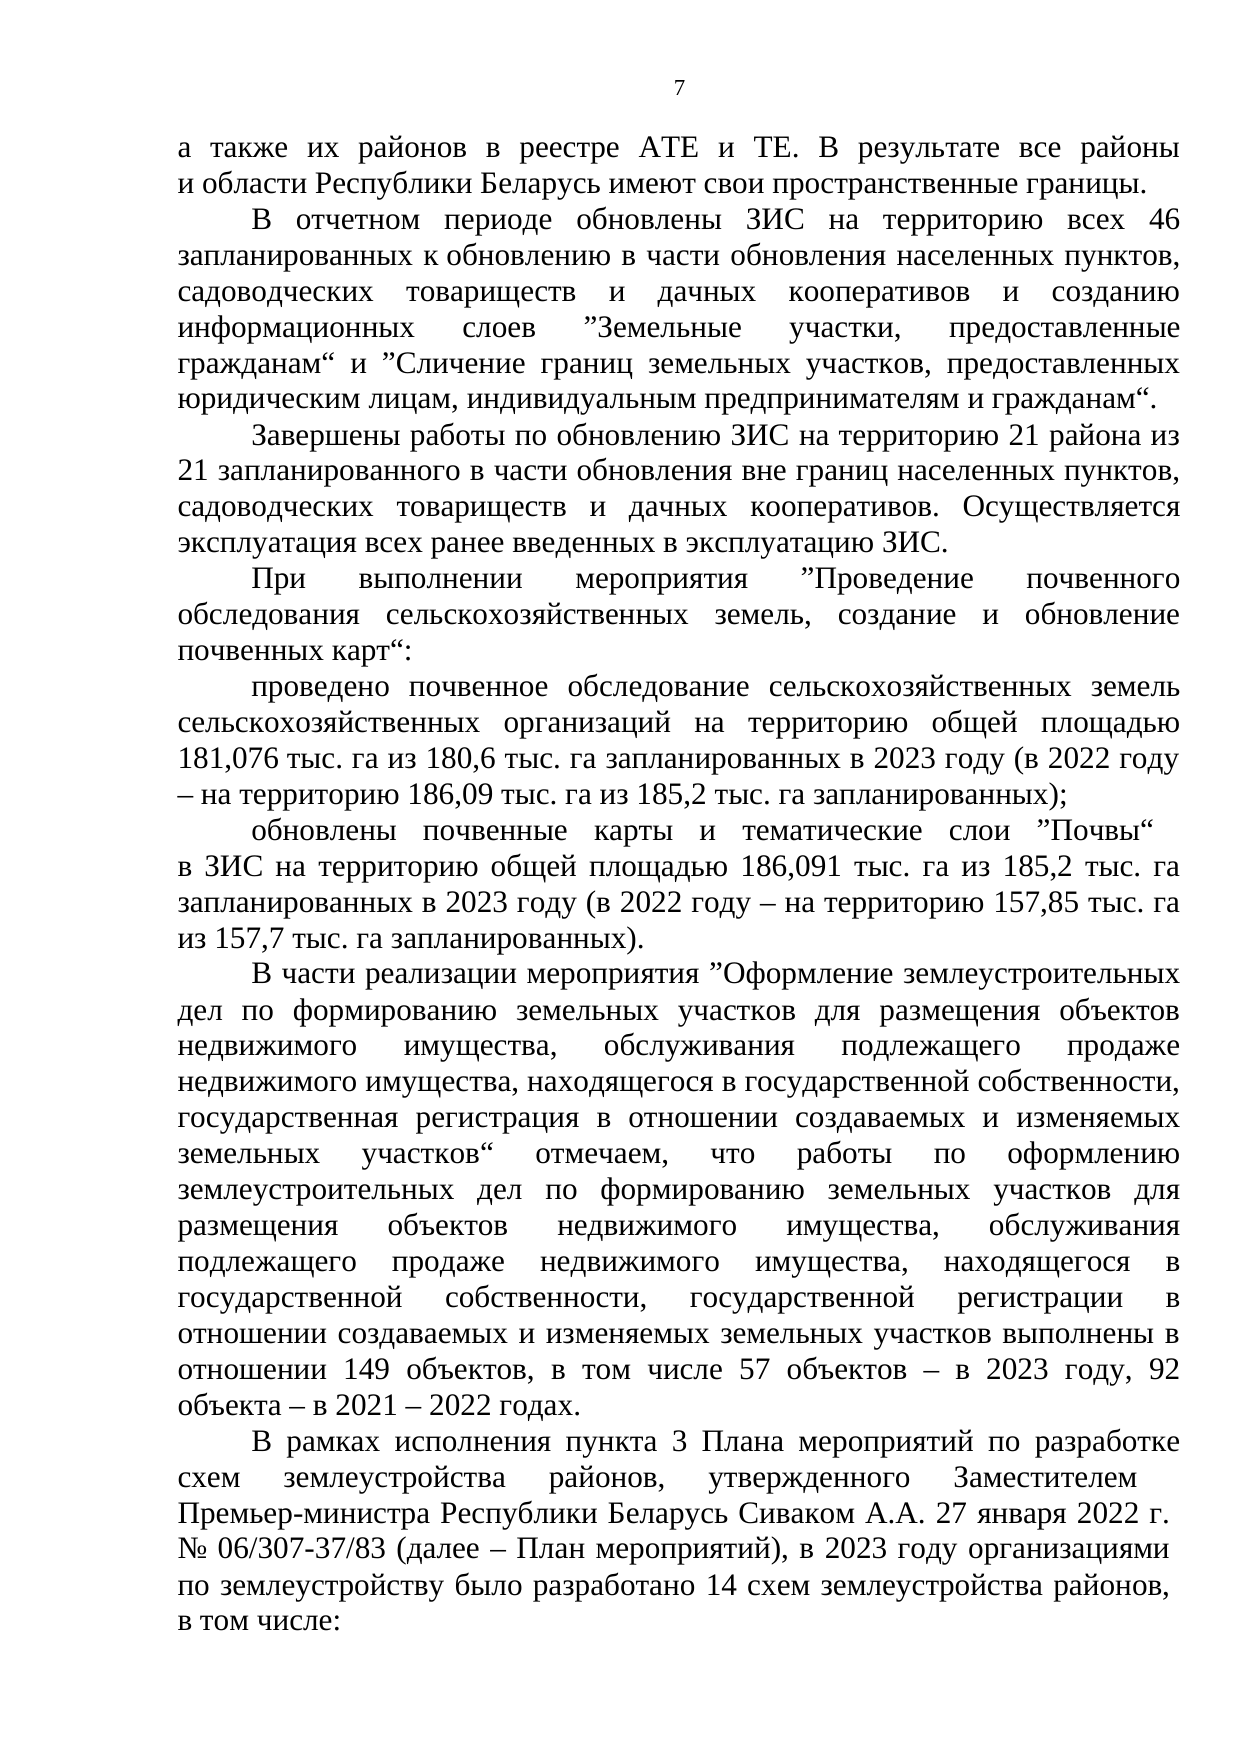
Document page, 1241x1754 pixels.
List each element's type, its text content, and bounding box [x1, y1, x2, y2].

text В рамках исполнения пункта 3 Плана мероприятий по разработке схем землеустройства районов, утвержденного Заместителем Премьер-министра Республики Беларусь Сиваком А.А. 27 января 2022 г. № 06/307-37/83 (далее – План мероприятий), в 2023 году организациями по землеустройству было разработано 14 схем землеустройства районов, в том числе: [177, 1422, 1181, 1638]
text При выполнении мероприятия ”Проведение почвенного обследования сельскохозяйственных земель, создание и обновление почвенных карт“: [177, 559, 1181, 667]
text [177, 128, 1181, 200]
text В части реализации мероприятия ”Оформление землеустроительных дел по формированию земельных участков для размещения объектов недвижимого имущества, обслуживания подлежащего продаже недвижимого имущества, находящегося в государственной собственности, государственная регистрация в отношении создаваемых и изменяемых земельных участков“ отмечаем, что работы по оформлению землеустроительных дел по формированию земельных участков для размещения объектов недвижимого имущества, обслуживания подлежащего продаже недвижимого имущества, находящегося в государственной собственности, государственной регистрации в отношении создаваемых и изменяемых земельных участков выполнены в отношении 149 объектов, в том числе 57 объектов – в 2023 году, 92 объекта – в 2021 – 2022 годах. [177, 955, 1181, 1422]
text Завершены работы по обновлению ЗИС на территорию 21 района из 21 запланированного в части обновления вне границ населенных пунктов, садоводческих товариществ и дачных кооперативов. Осуществляется эксплуатация всех ранее введенных в эксплуатацию ЗИС. [177, 416, 1181, 559]
text обновлены почвенные карты и тематические слои ”Почвы“ в ЗИС на территорию общей площадью 186,091 тыс. га из 185,2 тыс. га запланированных в 2023 году (в 2022 году – на территорию 157,85 тыс. га из 157,7 тыс. га запланированных). [177, 811, 1181, 955]
text В отчетном периоде обновлены ЗИС на территорию всех 46 запланированных к обновлению в части обновления населенных пунктов, садоводческих товариществ и дачных кооперативов и созданию информационных слоев ”Земельные участки, предоставленные гражданам“ и ”Сличение границ земельных участков, предоставленных юридическим лицам, индивидуальным предпринимателям и гражданам“. [177, 200, 1181, 416]
text проведено почвенное обследование сельскохозяйственных земель сельскохозяйственных организаций на территорию общей площадью 181,076 тыс. га из 180,6 тыс. га запланированных в 2023 году (в 2022 году – на территорию 186,09 тыс. га из 185,2 тыс. га запланированных); [177, 667, 1181, 811]
